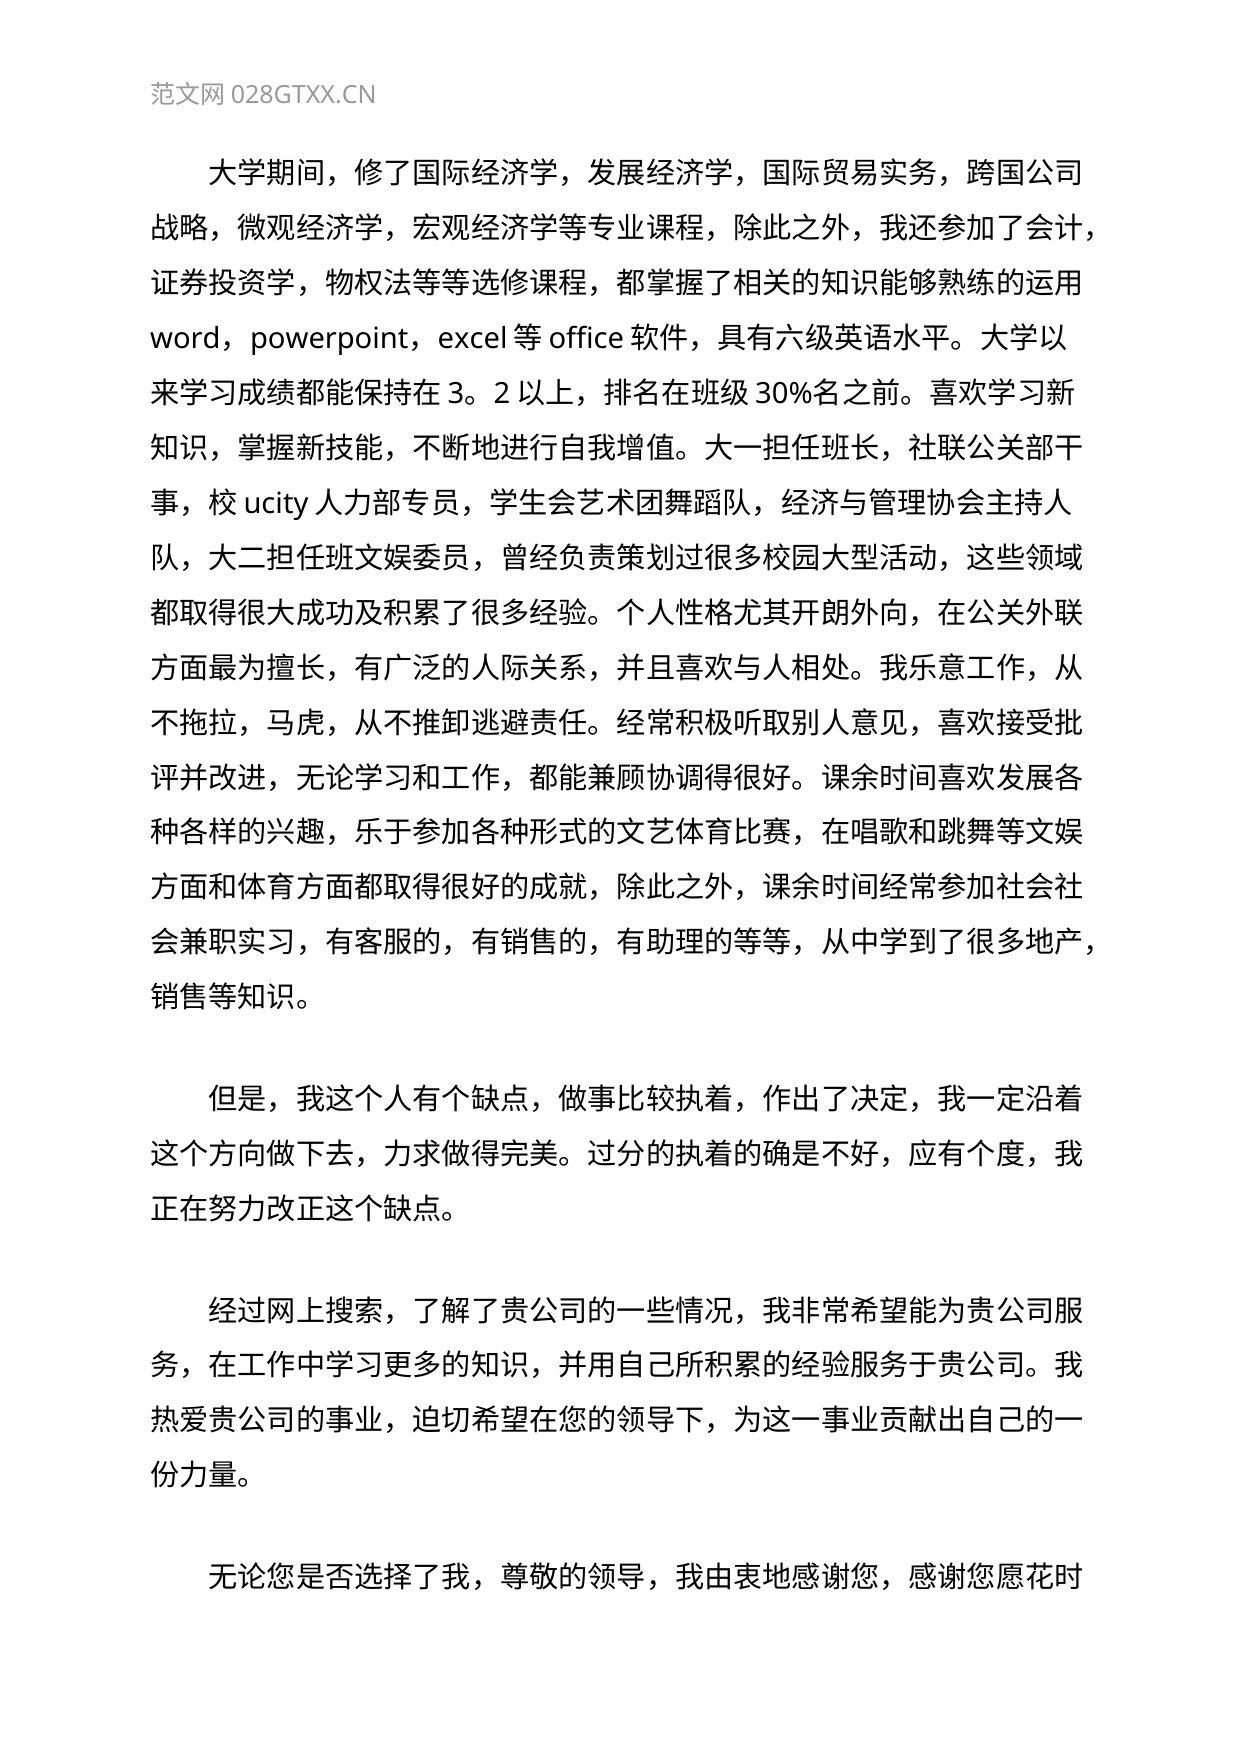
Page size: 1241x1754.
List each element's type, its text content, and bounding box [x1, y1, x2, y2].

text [150, 1553, 1090, 1596]
text 经过网上搜索，了解了贵公司的一些情况，我非常希望能为贵公司服务，在工作中学习更多的知识，并用自己所积累的经验服务于贵公司。我热爱贵公司的事业，迫切希望在您的领导下，为这一事业贡献出自己的一份力量。 [150, 1287, 1090, 1494]
text 但是，我这个人有个缺点，做事比较执着，作出了决定，我一定沿着这个方向做下去，力求做得完美。过分的执着的确是不好，应有个度，我正在努力改正这个缺点。 [150, 1076, 1090, 1228]
text 大学期间，修了国际经济学，发展经济学，国际贸易实务，跨国公司战略，微观经济学，宏观经济学等专业课程，除此之外，我还参加了会计，证券投资学，物权法等等选修课程，都掌握了相关的知识能够熟练的运用word，powerpoint，excel等office软件，具有六级英语水平。大学以来学习成绩都能保持在3。2以上，排名在班级30%名之前。喜欢学习新知识，掌握新技能，不断地进行自我增值。大一担任班长，社联公关部干事，校ucity人力部专员，学生会艺术团舞蹈队，经济与管理协会主持人队，大二担任班文娱委员，曾经负责策划过很多校园大型活动，这些领域都取得很大成功及积累了很多经验。个人性格尤其开朗外向，在公关外联方面最为擅长，有广泛的人际关系，并且喜欢与人相处。我乐意工作，从不拖拉，马虎，从不推卸逃避责任。经常积极听取别人意见，喜欢接受批评并改进，无论学习和工作，都能兼顾协调得很好。课余时间喜欢发展各种各样的兴趣，乐于参加各种形式的文艺体育比赛，在唱歌和跳舞等文娱方面和体育方面都取得很好的成就，除此之外，课余时间经常参加社会社会兼职实习，有客服的，有销售的，有助理的等等，从中学到了很多地产，销售等知识。 [150, 150, 1090, 1016]
